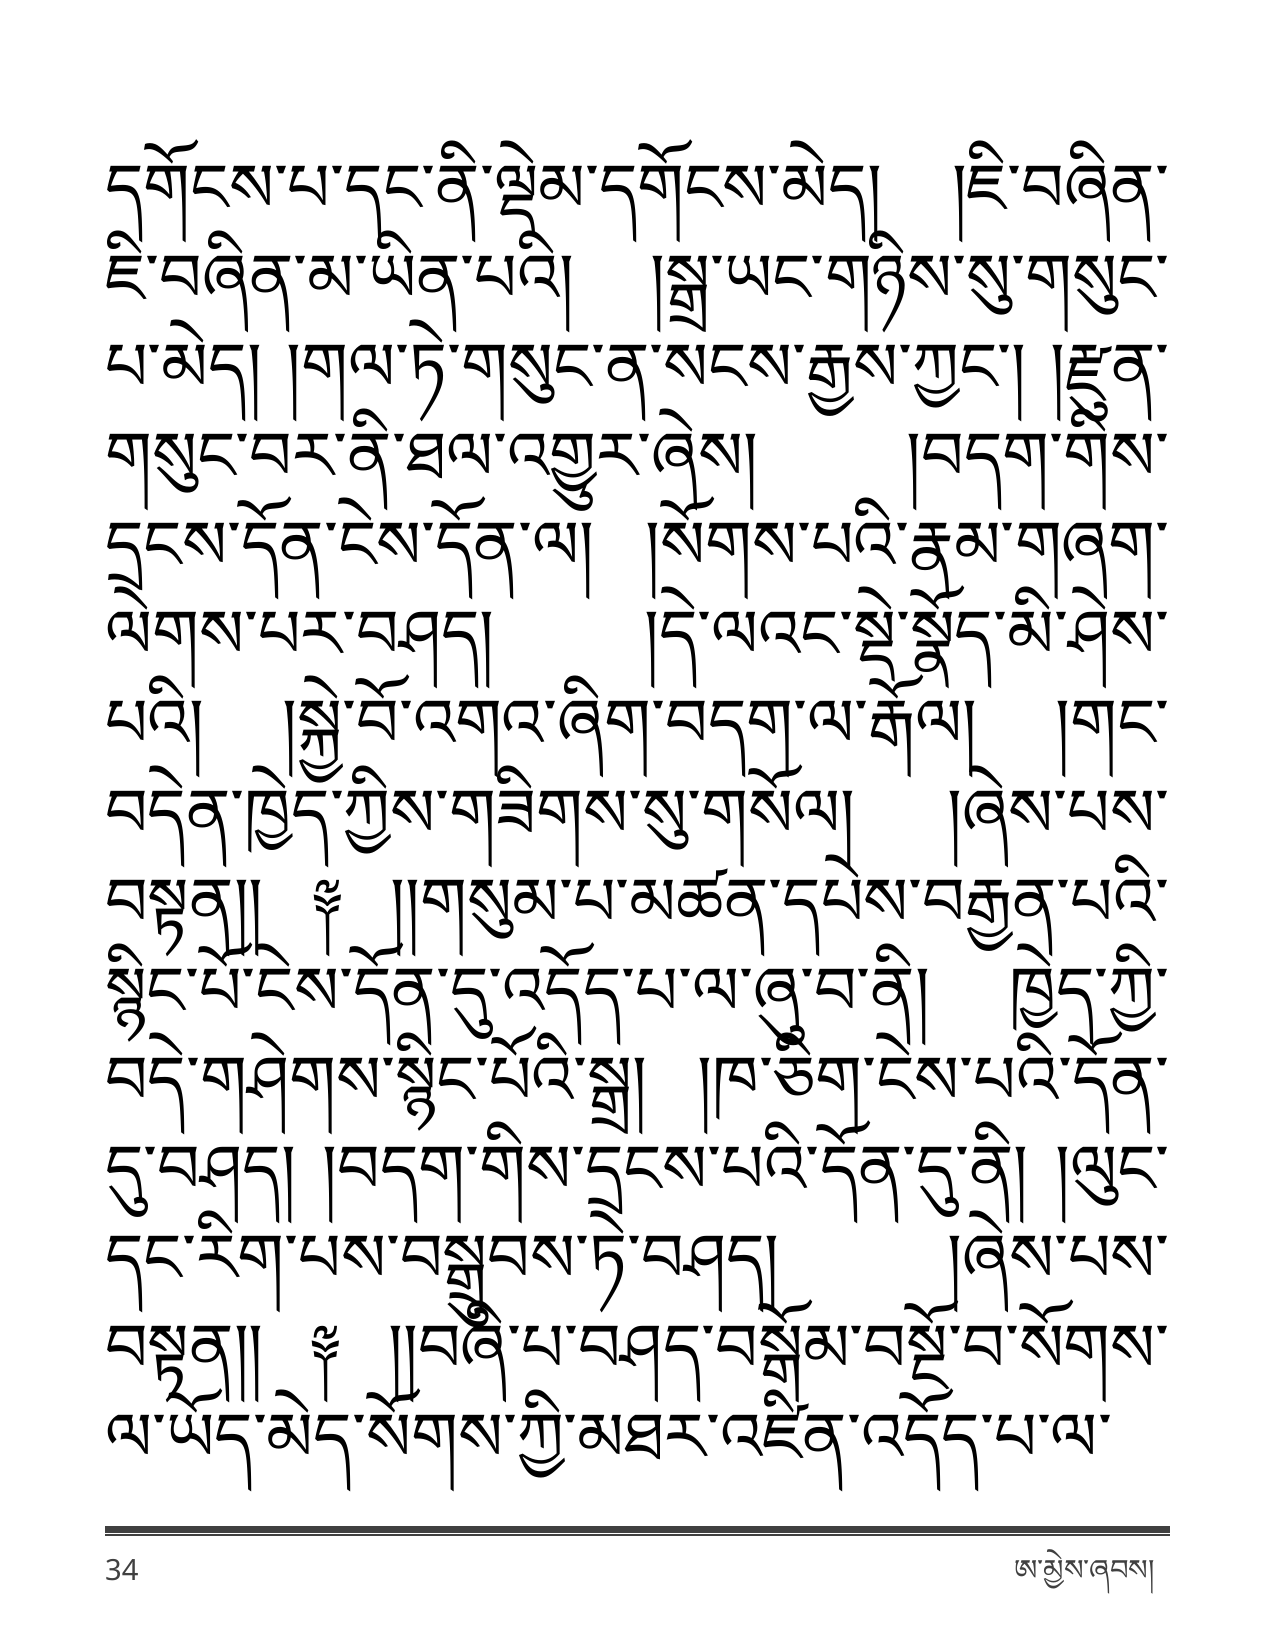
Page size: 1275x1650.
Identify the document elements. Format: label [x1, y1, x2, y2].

text [105, 150, 1170, 1476]
